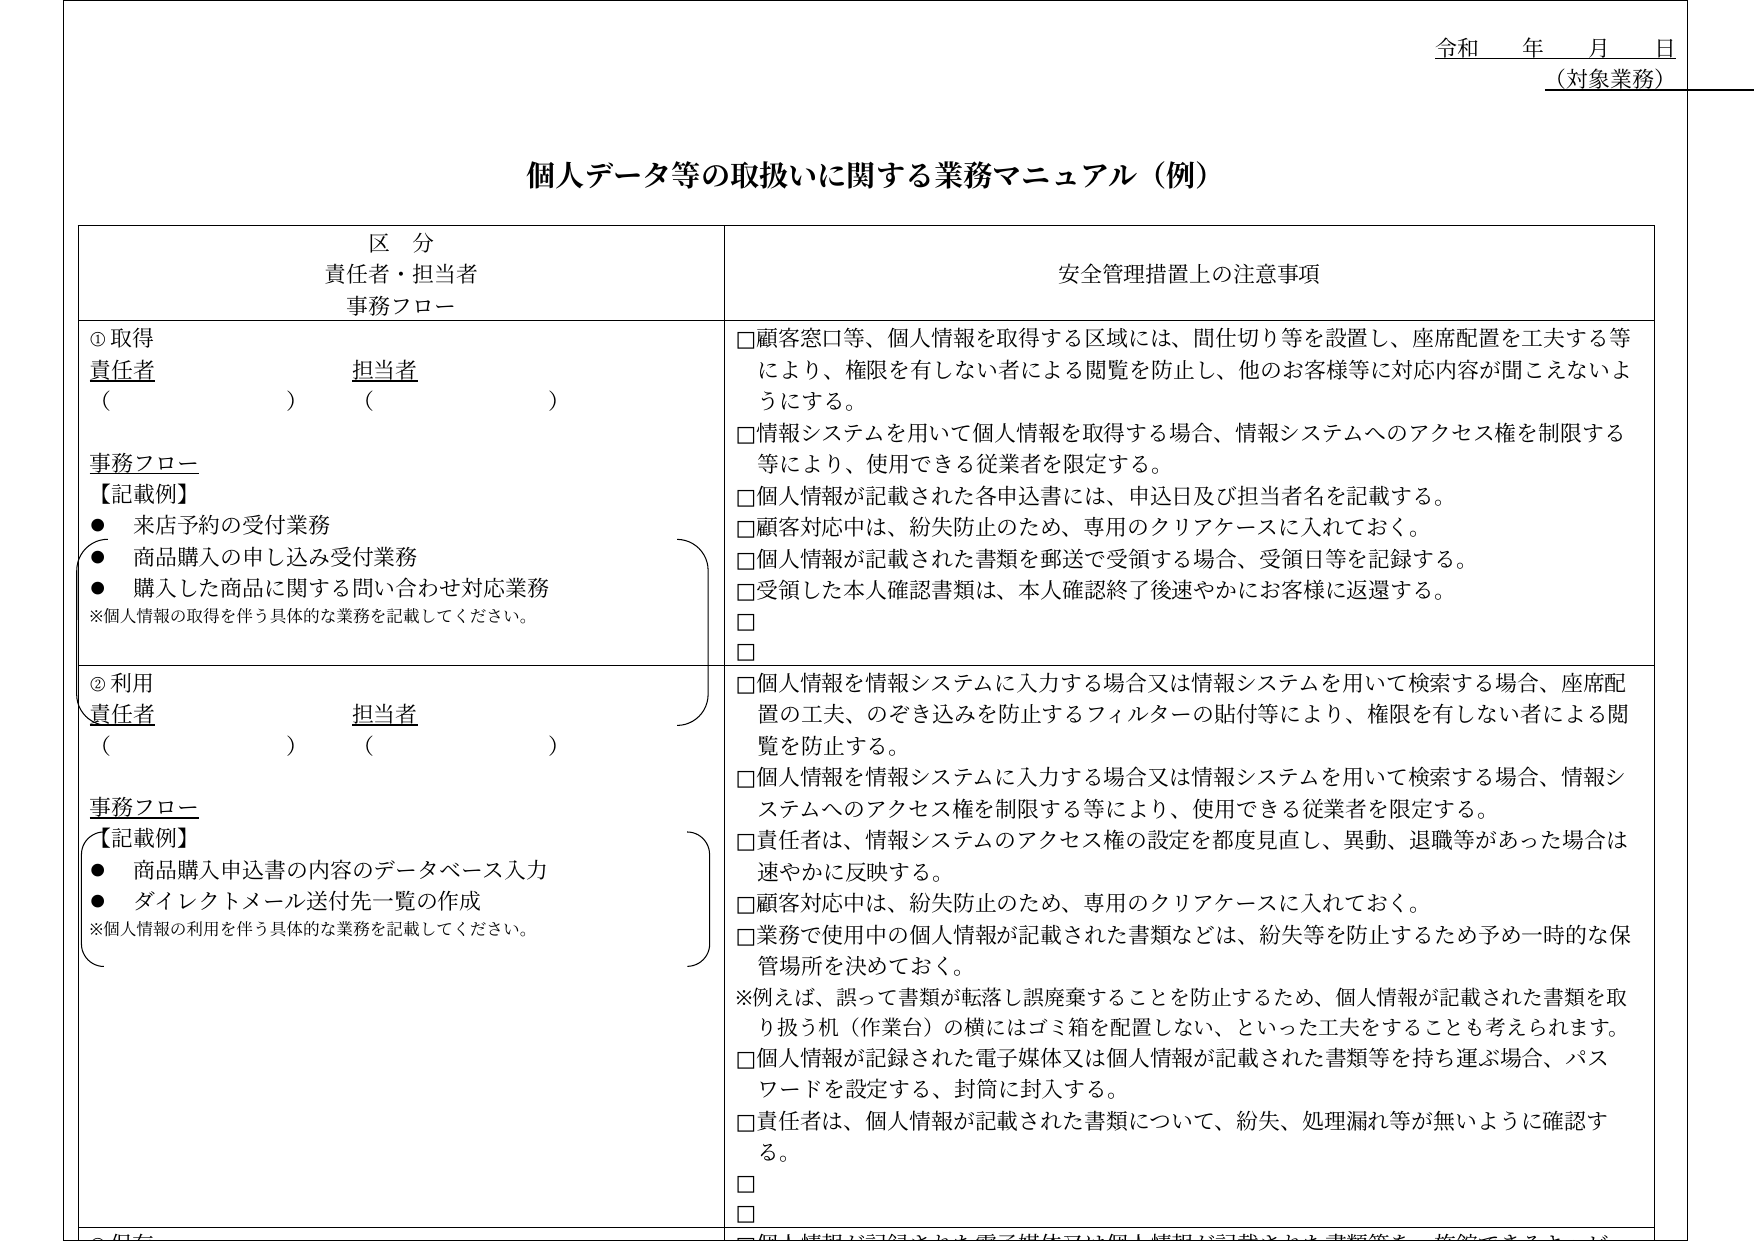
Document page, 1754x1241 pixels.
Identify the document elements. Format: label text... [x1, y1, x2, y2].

table_header 令和 年 月 日 （対象業務） 個人データ等の取扱いに関する業務マニュアル（例） [64, 1, 1687, 1240]
